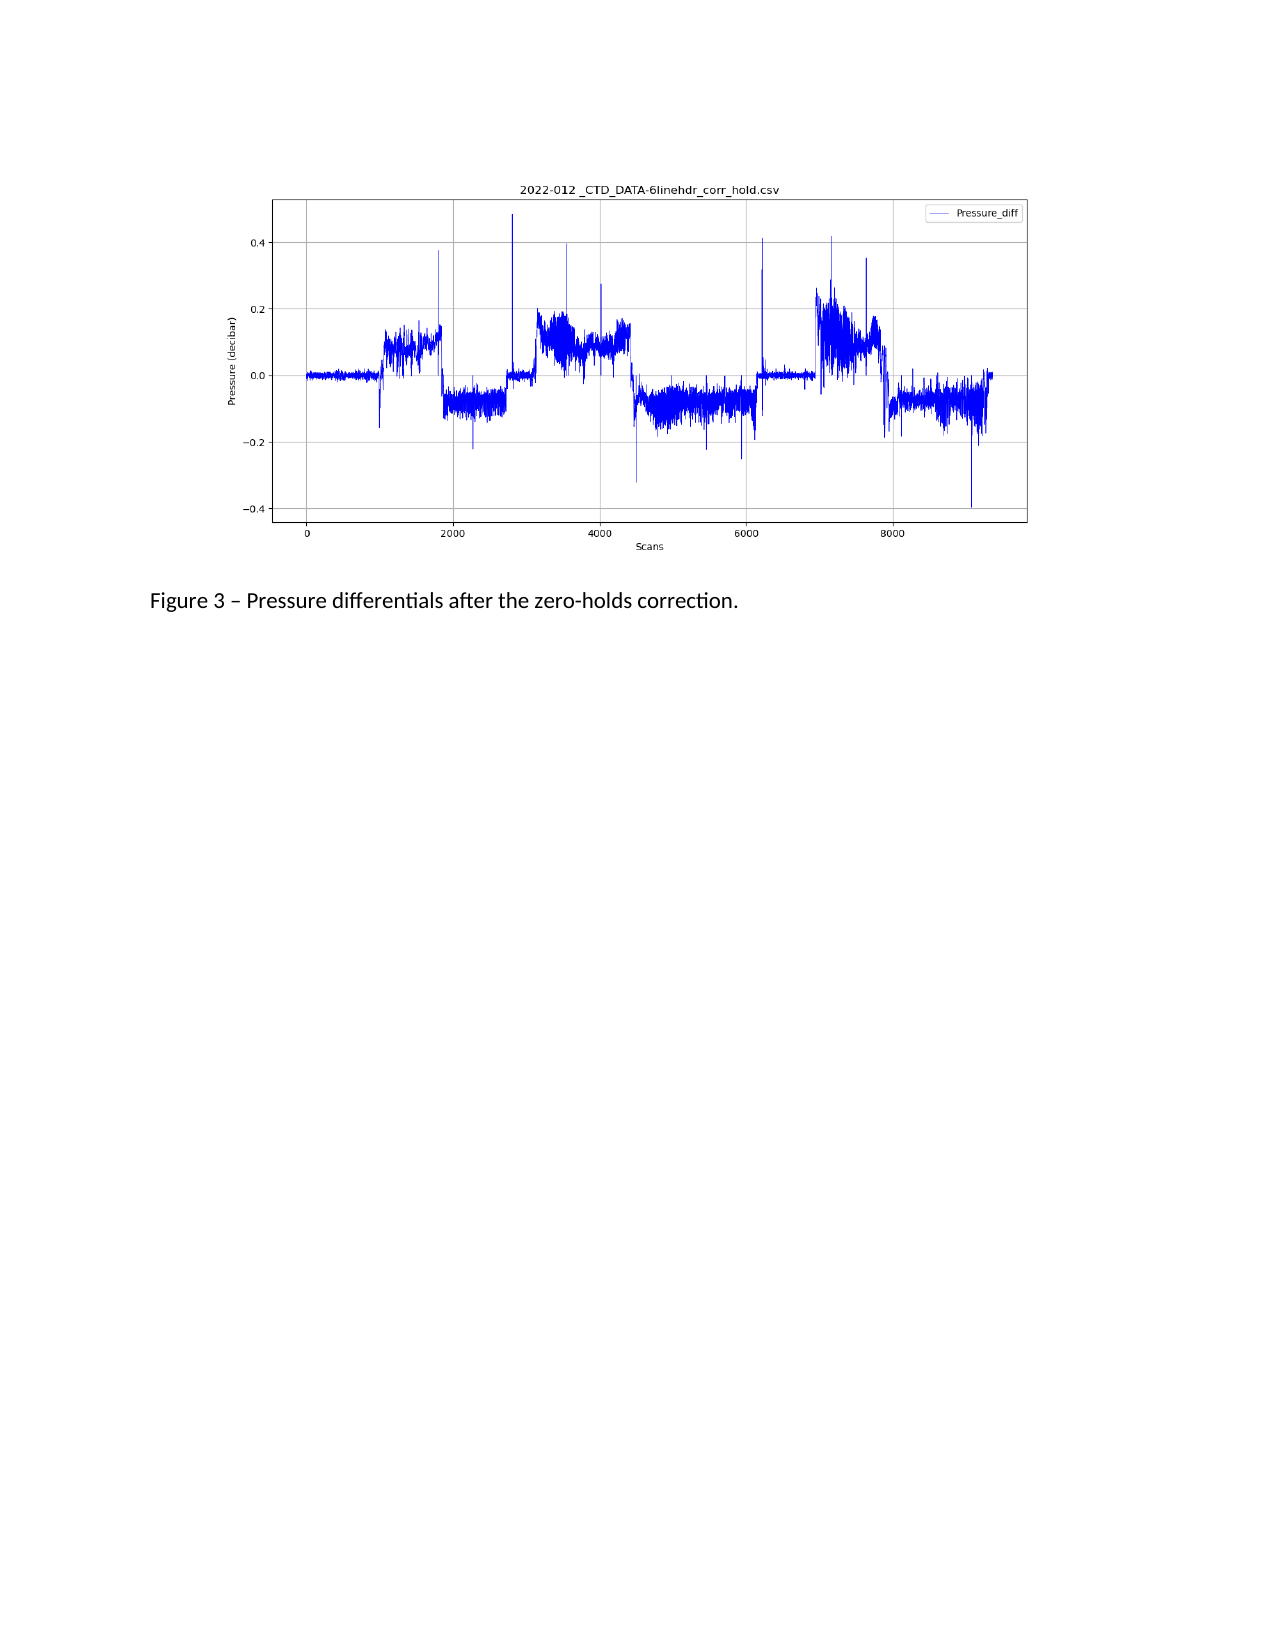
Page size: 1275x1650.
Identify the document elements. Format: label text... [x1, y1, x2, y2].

text Figure 3 – Pressure differentials after the zero-holds correction. [150, 587, 1125, 614]
picture [150, 150, 1124, 568]
